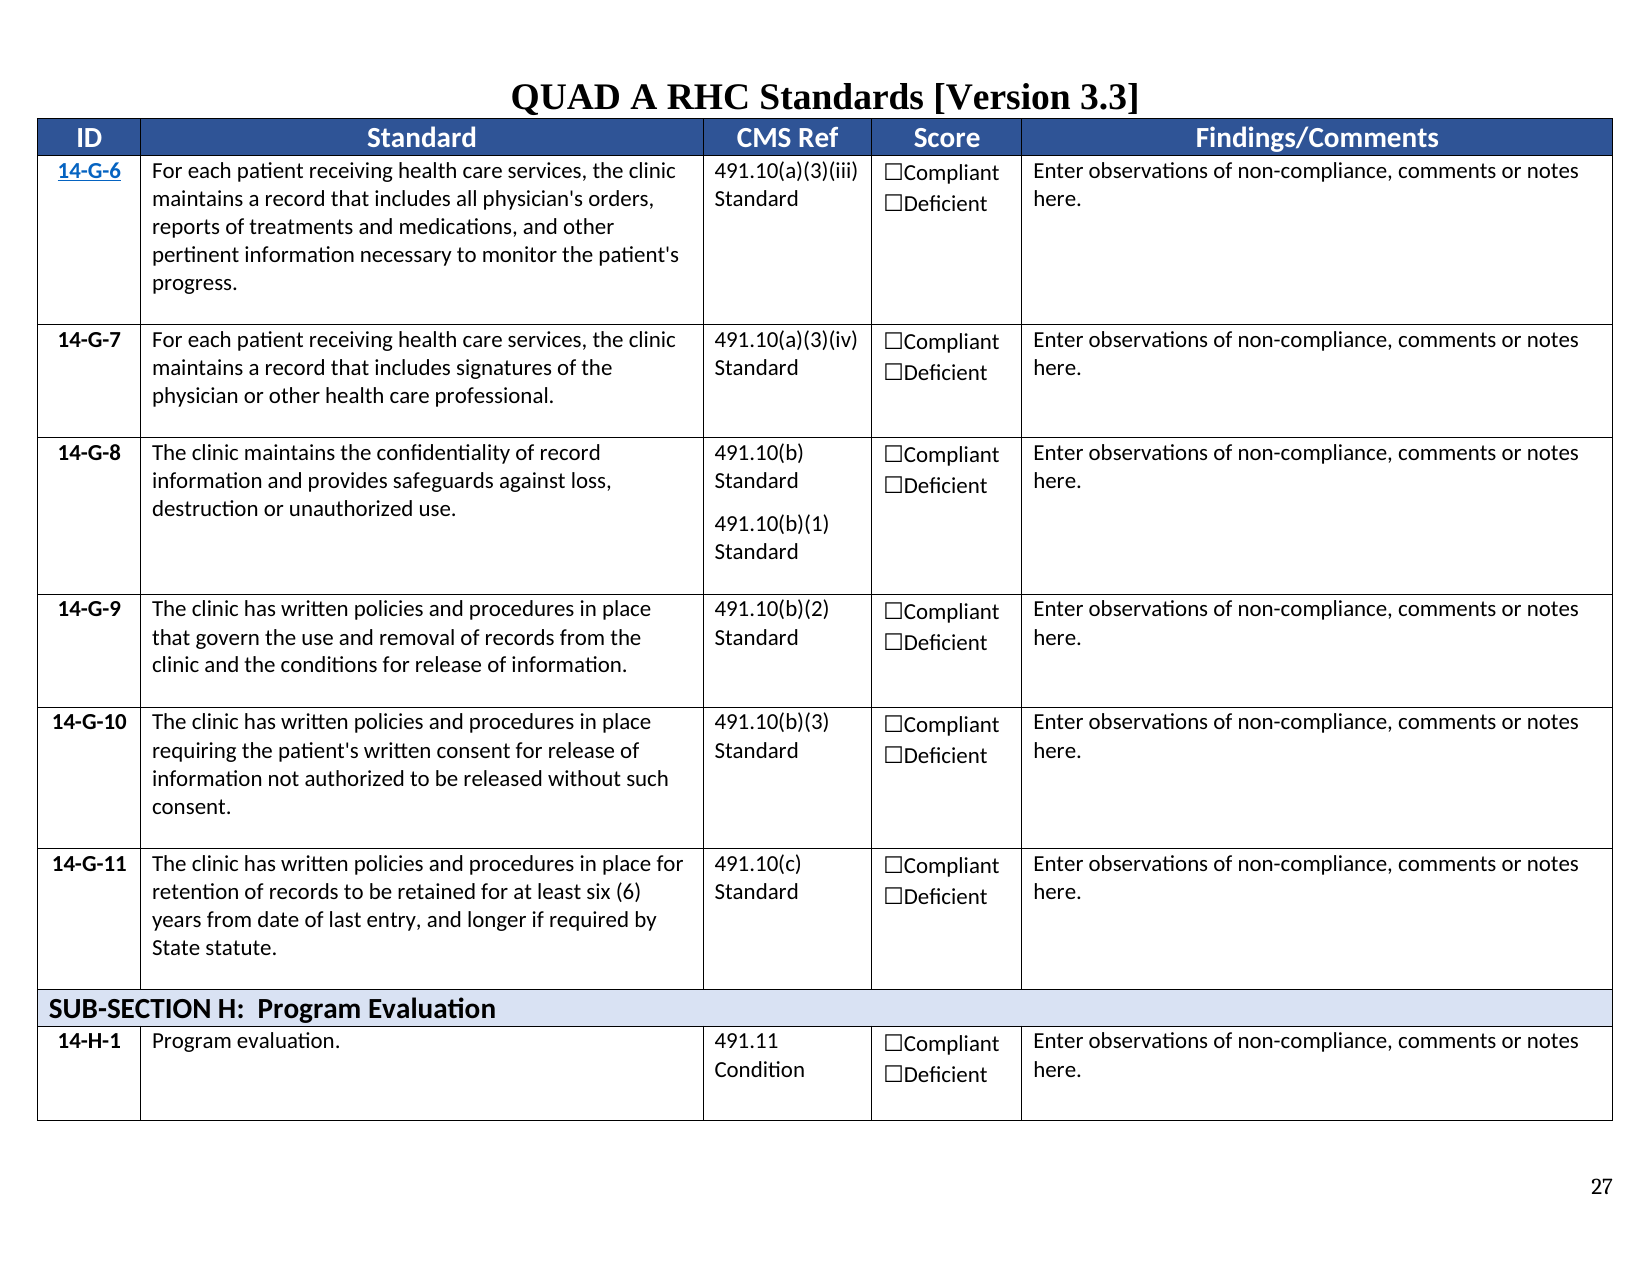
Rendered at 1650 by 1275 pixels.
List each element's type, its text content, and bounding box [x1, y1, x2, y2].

table_cell The clinic maintains the confidentiality of record information and provides safeguards against loss, destruction or unauthorized use. [141, 438, 703, 593]
table_header ID [38, 119, 140, 155]
table_cell Compliant Deficient [872, 595, 1021, 707]
table_cell 14-G-9 [38, 595, 140, 707]
table_cell 14-H-1 [38, 1027, 140, 1120]
table_cell SUB-SECTION H: Program Evaluation [38, 990, 1612, 1026]
table_cell Compliant Deficient [872, 156, 1021, 324]
table_cell 14-G-11 [38, 849, 140, 989]
table_header Findings/Comments [1022, 119, 1612, 155]
table_cell The clinic has written policies and procedures in place requiring the patient's written consent for release of information not authorized to be released without such consent. [141, 708, 703, 848]
table_cell The clinic has written policies and procedures in place that govern the use and removal of records from the clinic and the conditions for release of information. [141, 595, 703, 707]
table_cell 14-G-6 [38, 156, 140, 324]
table_cell 14-G-8 [38, 438, 140, 593]
table_cell 491.10(b)(2) Standard [704, 595, 871, 707]
table_cell 491.10(c) Standard [704, 849, 871, 989]
table_header CMS Ref [704, 119, 871, 155]
table_cell Compliant Deficient [872, 708, 1021, 848]
table_cell Compliant Deficient [872, 325, 1021, 437]
table_cell Compliant Deficient [872, 849, 1021, 989]
table_cell For each patient receiving health care services, the clinic maintains a record that includes signatures of the physician or other health care professional. [141, 325, 703, 437]
table_header Score [872, 119, 1021, 155]
table_cell For each patient receiving health care services, the clinic maintains a record that includes all physician's orders, reports of treatments and medications, and other pertinent information necessary to monitor the patient's progress. [141, 156, 703, 324]
table_cell 491.10(b)(3) Standard [704, 708, 871, 848]
table_cell 491.11 Condition [704, 1027, 871, 1120]
table_header Standard [141, 119, 703, 155]
table_cell The clinic has written policies and procedures in place for retention of records to be retained for at least six (6) years from date of last entry, and longer if required by State statute. [141, 849, 703, 989]
table_cell 491.10(b) Standard 491.10(b)(1) Standard [704, 438, 871, 593]
table_cell Compliant Deficient [872, 1027, 1021, 1120]
table_cell Compliant Deficient [872, 438, 1021, 593]
table_cell Program evaluation. [141, 1027, 703, 1120]
table_cell 491.10(a)(3)(iv) Standard [704, 325, 871, 437]
table_cell 14-G-10 [38, 708, 140, 848]
table_cell 491.10(a)(3)(iii) Standard [704, 156, 871, 324]
table_cell 14-G-7 [38, 325, 140, 437]
